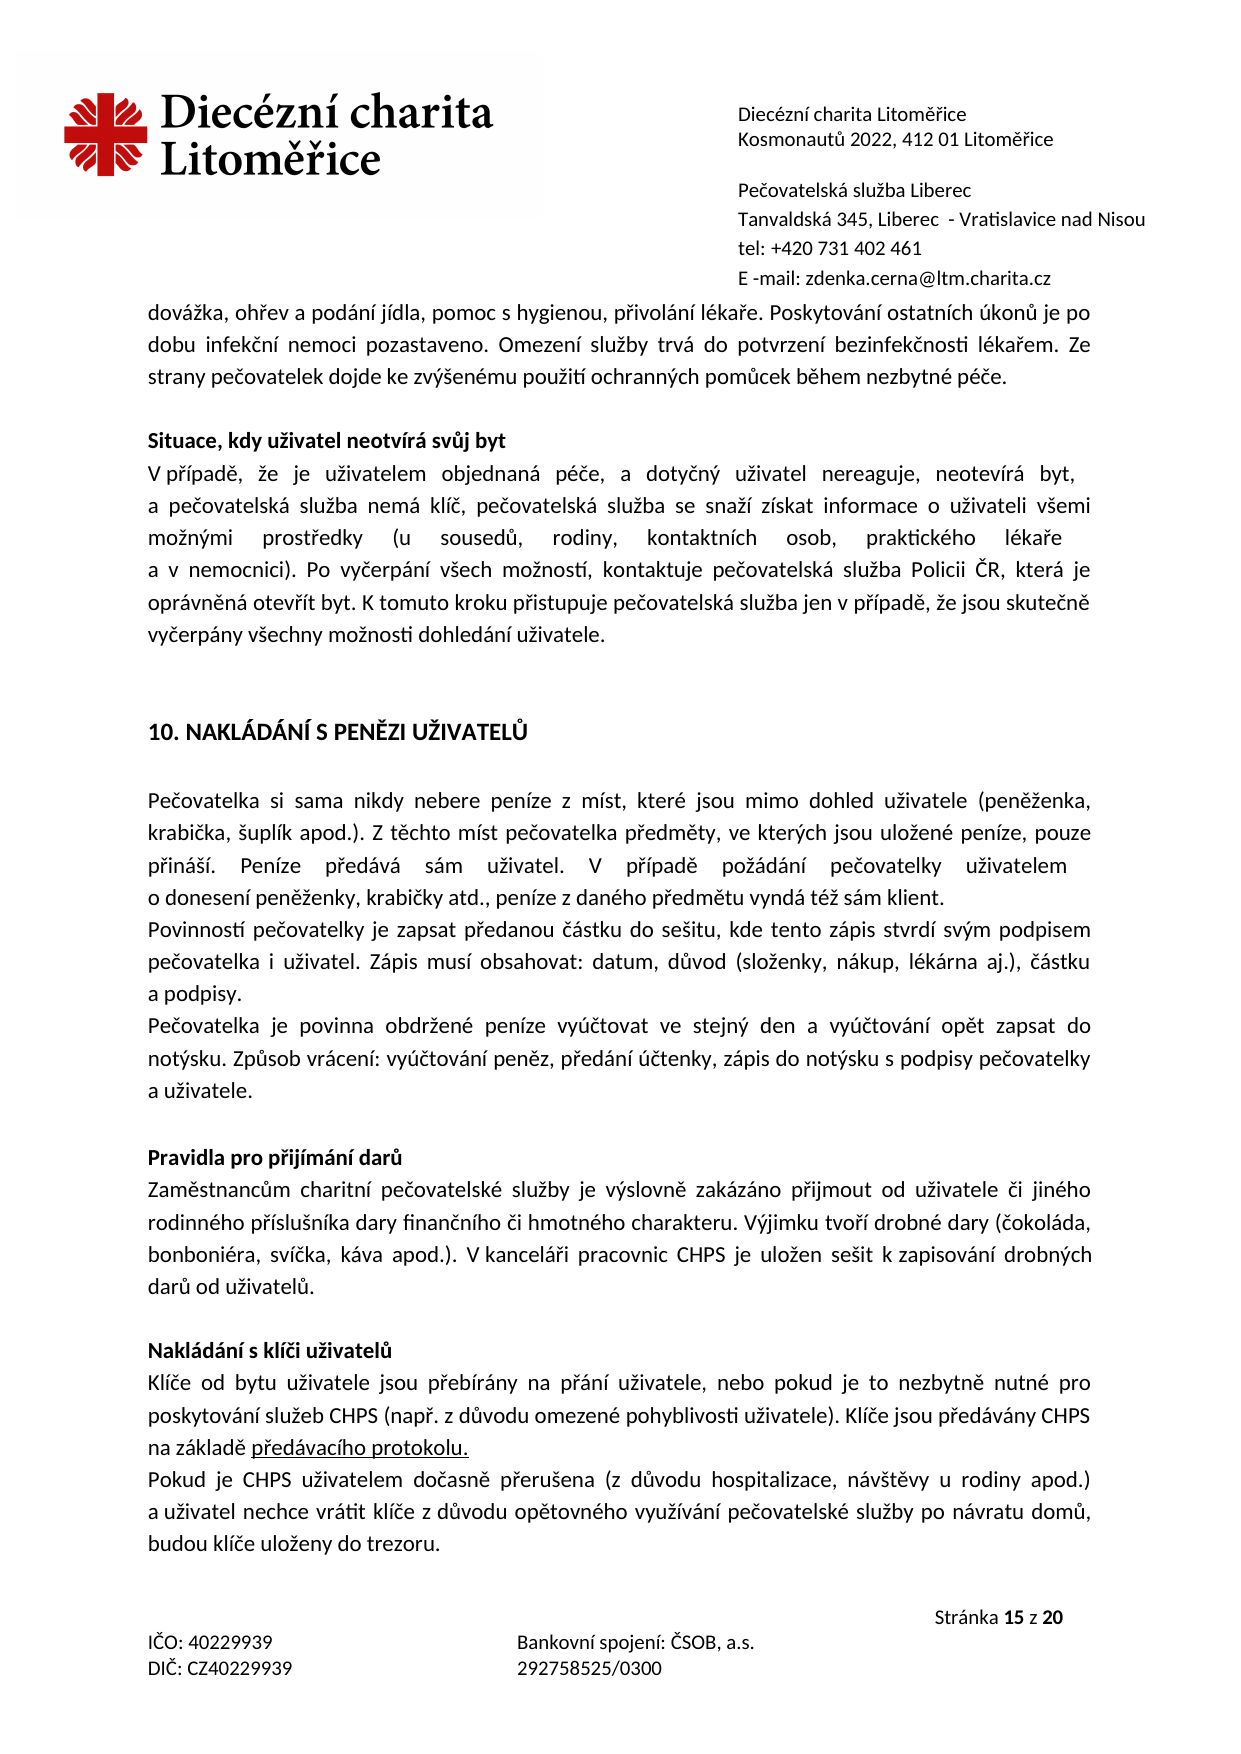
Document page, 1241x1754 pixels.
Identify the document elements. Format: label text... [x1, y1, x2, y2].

text Situace, kdy uživatel neotvírá svůj byt [148, 427, 1093, 455]
text Pečovatelka si sama nikdy nebere peníze z míst, které jsou mimo dohled uživatele (peněženka, krabička, šuplík apod.). Z těchto míst pečovatelka předměty, ve kterých jsou uložené peníze, pouze přináší. Peníze předává sám uživatel. V případě požádání pečovatelky uživatelem o donesení peněženky, krabičky atd., peníze z daného předmětu vyndá též sám klient. [148, 786, 1093, 911]
text Pokud je CHPS uživatelem dočasně přerušena (z důvodu hospitalizace, návštěvy u rodiny apod.) a uživatel nechce vrátit klíče z důvodu opětovného využívání pečovatelské služby po návratu domů, budou klíče uloženy do trezoru. [148, 1465, 1093, 1557]
text Klíče od bytu uživatele jsou přebírány na přání uživatele, nebo pokud je to nezbytně nutné pro poskytování služeb CHPS (např. z důvodu omezené pohyblivosti uživatele). Klíče jsou předávány CHPS na základě předávacího protokolu. [148, 1368, 1093, 1461]
text V případě, že je uživatelem objednaná péče, a dotyčný uživatel nereaguje, neotevírá byt, a pečovatelská služba nemá klíč, pečovatelská služba se snaží získat informace o uživateli všemi možnými prostředky (u sousedů, rodiny, kontaktních osob, praktického lékaře a v nemocnici). Po vyčerpání všech možností, kontaktuje pečovatelská služba Policii ČR, která je oprávněná otevřít byt. K tomuto kroku přistupuje pečovatelská služba jen v případě, že jsou skutečně vyčerpány všechny možnosti dohledání uživatele. [148, 459, 1093, 648]
text Povinností pečovatelky je zapsat předanou částku do sešitu, kde tento zápis stvrdí svým podpisem pečovatelka i uživatel. Zápis musí obsahovat: datum, důvod (složenky, nákup, lékárna aj.), částku a podpisy. [148, 915, 1093, 1007]
text 10. NAKLÁDÁNÍ S PENĚZI UŽIVATELŮ [148, 716, 1093, 747]
text Zaměstnancům charitní pečovatelské služby je výslovně zakázáno přijmout od uživatele či jiného rodinného příslušníka dary finančního či hmotného charakteru. Výjimku tvoří drobné dary (čokoláda, bonboniéra, svíčka, káva apod.). V kanceláři pracovnic CHPS je uložen sešit k zapisování drobných darů od uživatelů. [148, 1175, 1093, 1300]
picture [15, 50, 543, 218]
text Pečovatelka je povinna obdržené peníze vyúčtovat ve stejný den a vyúčtování opět zapsat do notýsku. Způsob vrácení: vyúčtování peněz, předání účtenky, zápis do notýsku s podpisy pečovatelky a uživatele. [148, 1012, 1093, 1104]
text Nakládání s klíči uživatelů [148, 1336, 1093, 1364]
text Pravidla pro přijímání darů [148, 1143, 1093, 1171]
